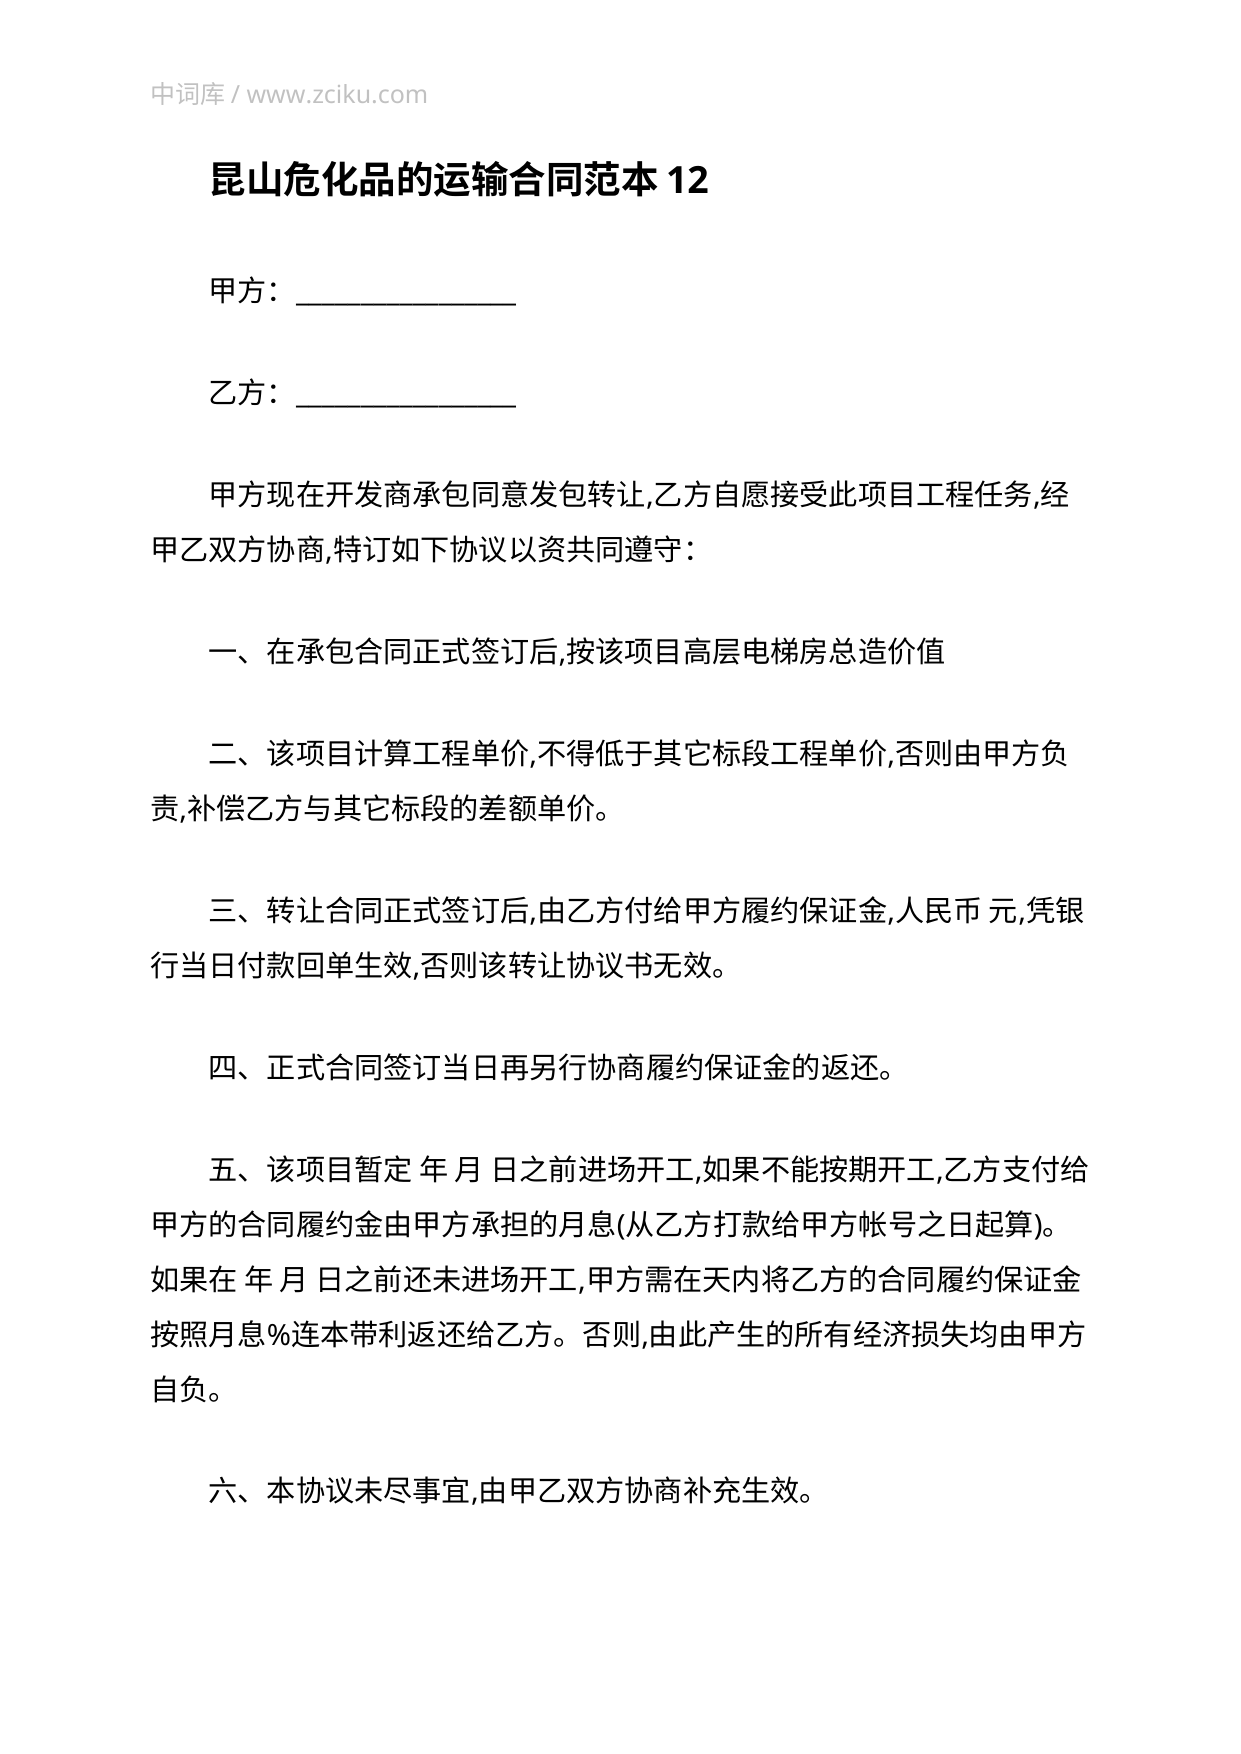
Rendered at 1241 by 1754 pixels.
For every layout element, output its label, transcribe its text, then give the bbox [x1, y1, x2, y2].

text 昆山危化品的运输合同范本12 [150, 150, 1090, 204]
text 甲方现在开发商承包同意发包转让,乙方自愿接受此项目工程任务,经甲乙双方协商,特订如下协议以资共同遵守： [150, 472, 1090, 569]
text 四、正式合同签订当日再另行协商履约保证金的返还。 [150, 1044, 1090, 1087]
text 乙方：_________________ [150, 369, 1090, 412]
text 一、在承包合同正式签订后,按该项目高层电梯房总造价值 [150, 628, 1090, 671]
text 二、该项目计算工程单价,不得低于其它标段工程单价,否则由甲方负责,补偿乙方与其它标段的差额单价。 [150, 731, 1090, 828]
text 六、本协议未尽事宜,由甲乙双方协商补充生效。 [150, 1468, 1090, 1510]
text 甲方：_________________ [150, 268, 1090, 310]
text 五、该项目暂定 年 月 日之前进场开工,如果不能按期开工,乙方支付给甲方的合同履约金由甲方承担的月息(从乙方打款给甲方帐号之日起算)。如果在 年 月 日之前还未进场开工,甲方需在天内将乙方的合同履约保证金按照月息%连本带利返还给乙方。否则,由此产生的所有经济损失均由甲方自负。 [150, 1146, 1090, 1408]
text 三、转让合同正式签订后,由乙方付给甲方履约保证金,人民币 元,凭银行当日付款回单生效,否则该转让协议书无效。 [150, 887, 1090, 985]
